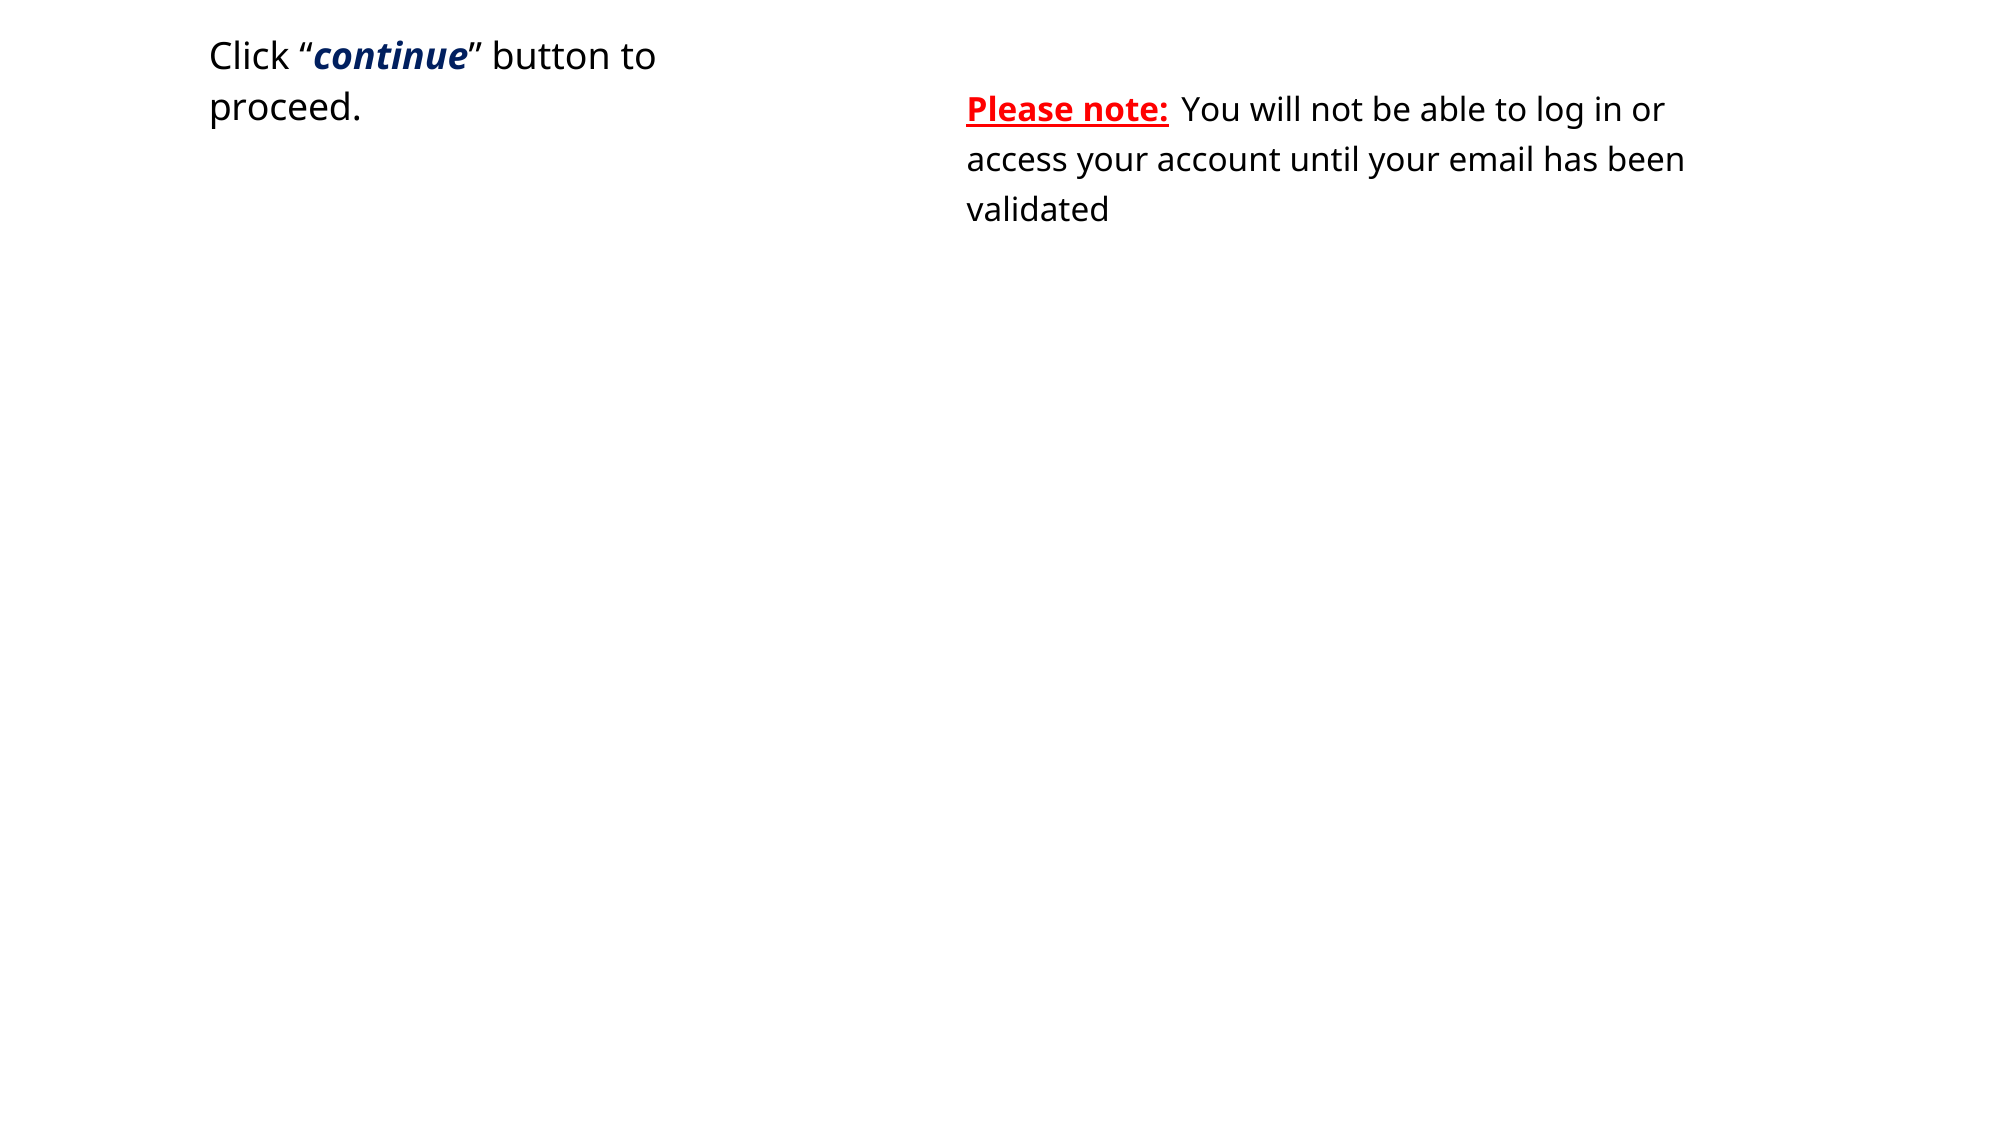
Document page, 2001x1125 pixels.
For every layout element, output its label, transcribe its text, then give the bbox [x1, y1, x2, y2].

text Click “continue” button to proceed. [208, 29, 727, 131]
text Please note: You will not be able to log in or access your account until your email has been validated [966, 86, 1730, 231]
